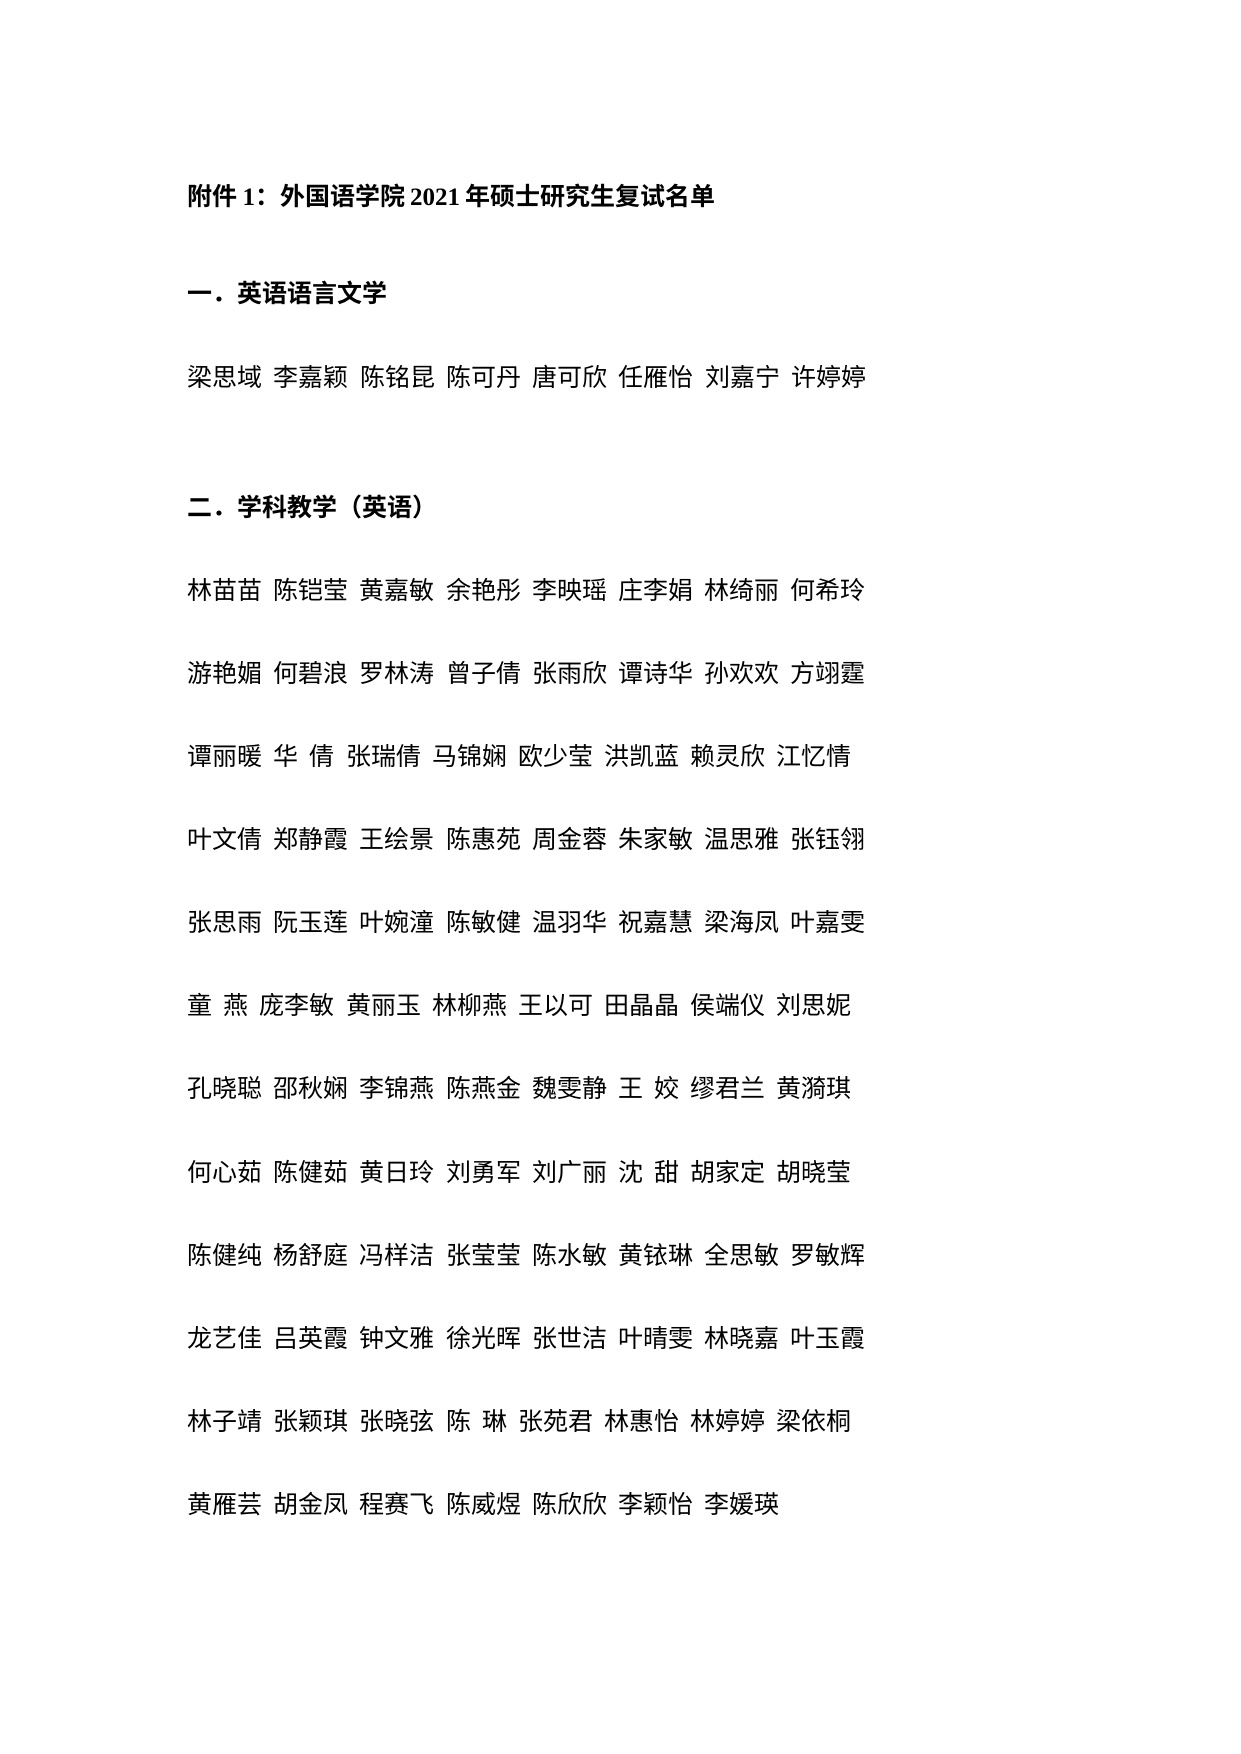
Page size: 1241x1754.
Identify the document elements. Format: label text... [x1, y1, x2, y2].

list 龙艺佳 吕英霞 钟文雅 徐光晖 张世洁 叶晴雯 林晓嘉 叶玉霞 [187, 1304, 1053, 1369]
list 林苗苗 陈铠莹 黄嘉敏 余艳彤 李映瑶 庄李娟 林绮丽 何希玲 [187, 556, 1053, 621]
list 孔晓聪 邵秋娴 李锦燕 陈燕金 魏雯静 王 姣 缪君兰 黄漪琪 [187, 1054, 1053, 1119]
list 张思雨 阮玉莲 叶婉潼 陈敏健 温羽华 祝嘉慧 梁海凤 叶嘉雯 [187, 888, 1053, 953]
list 叶文倩 郑静霞 王绘景 陈惠苑 周金蓉 朱家敏 温思雅 张钰翎 [187, 805, 1053, 870]
list 英语语言文学 [187, 259, 1053, 324]
list 谭丽暖 华 倩 张瑞倩 马锦娴 欧少莹 洪凯蓝 赖灵欣 江忆情 [187, 722, 1053, 787]
list 林子靖 张颖琪 张晓弦 陈 琳 张苑君 林惠怡 林婷婷 梁依桐 [187, 1387, 1053, 1452]
text 附件1：外国语学院2021年硕士研究生复试名单 [187, 162, 1053, 227]
list 童 燕 庞李敏 黄丽玉 林柳燕 王以可 田晶晶 侯端仪 刘思妮 [187, 971, 1053, 1036]
list 游艳媚 何碧浪 罗林涛 曾子倩 张雨欣 谭诗华 孙欢欢 方翊霆 [187, 639, 1053, 704]
list 梁思域 李嘉颖 陈铭昆 陈可丹 唐可欣 任雁怡 刘嘉宁 许婷婷 [187, 343, 1053, 408]
list 学科教学（英语） [187, 473, 1053, 538]
list 黄雁芸 胡金凤 程赛飞 陈威煜 陈欣欣 李颖怡 李媛瑛 [187, 1470, 1053, 1535]
list 陈健纯 杨舒庭 冯样洁 张莹莹 陈水敏 黄铱琳 全思敏 罗敏辉 [187, 1221, 1053, 1286]
list 何心茹 陈健茹 黄日玲 刘勇军 刘广丽 沈 甜 胡家定 胡晓莹 [187, 1138, 1053, 1203]
